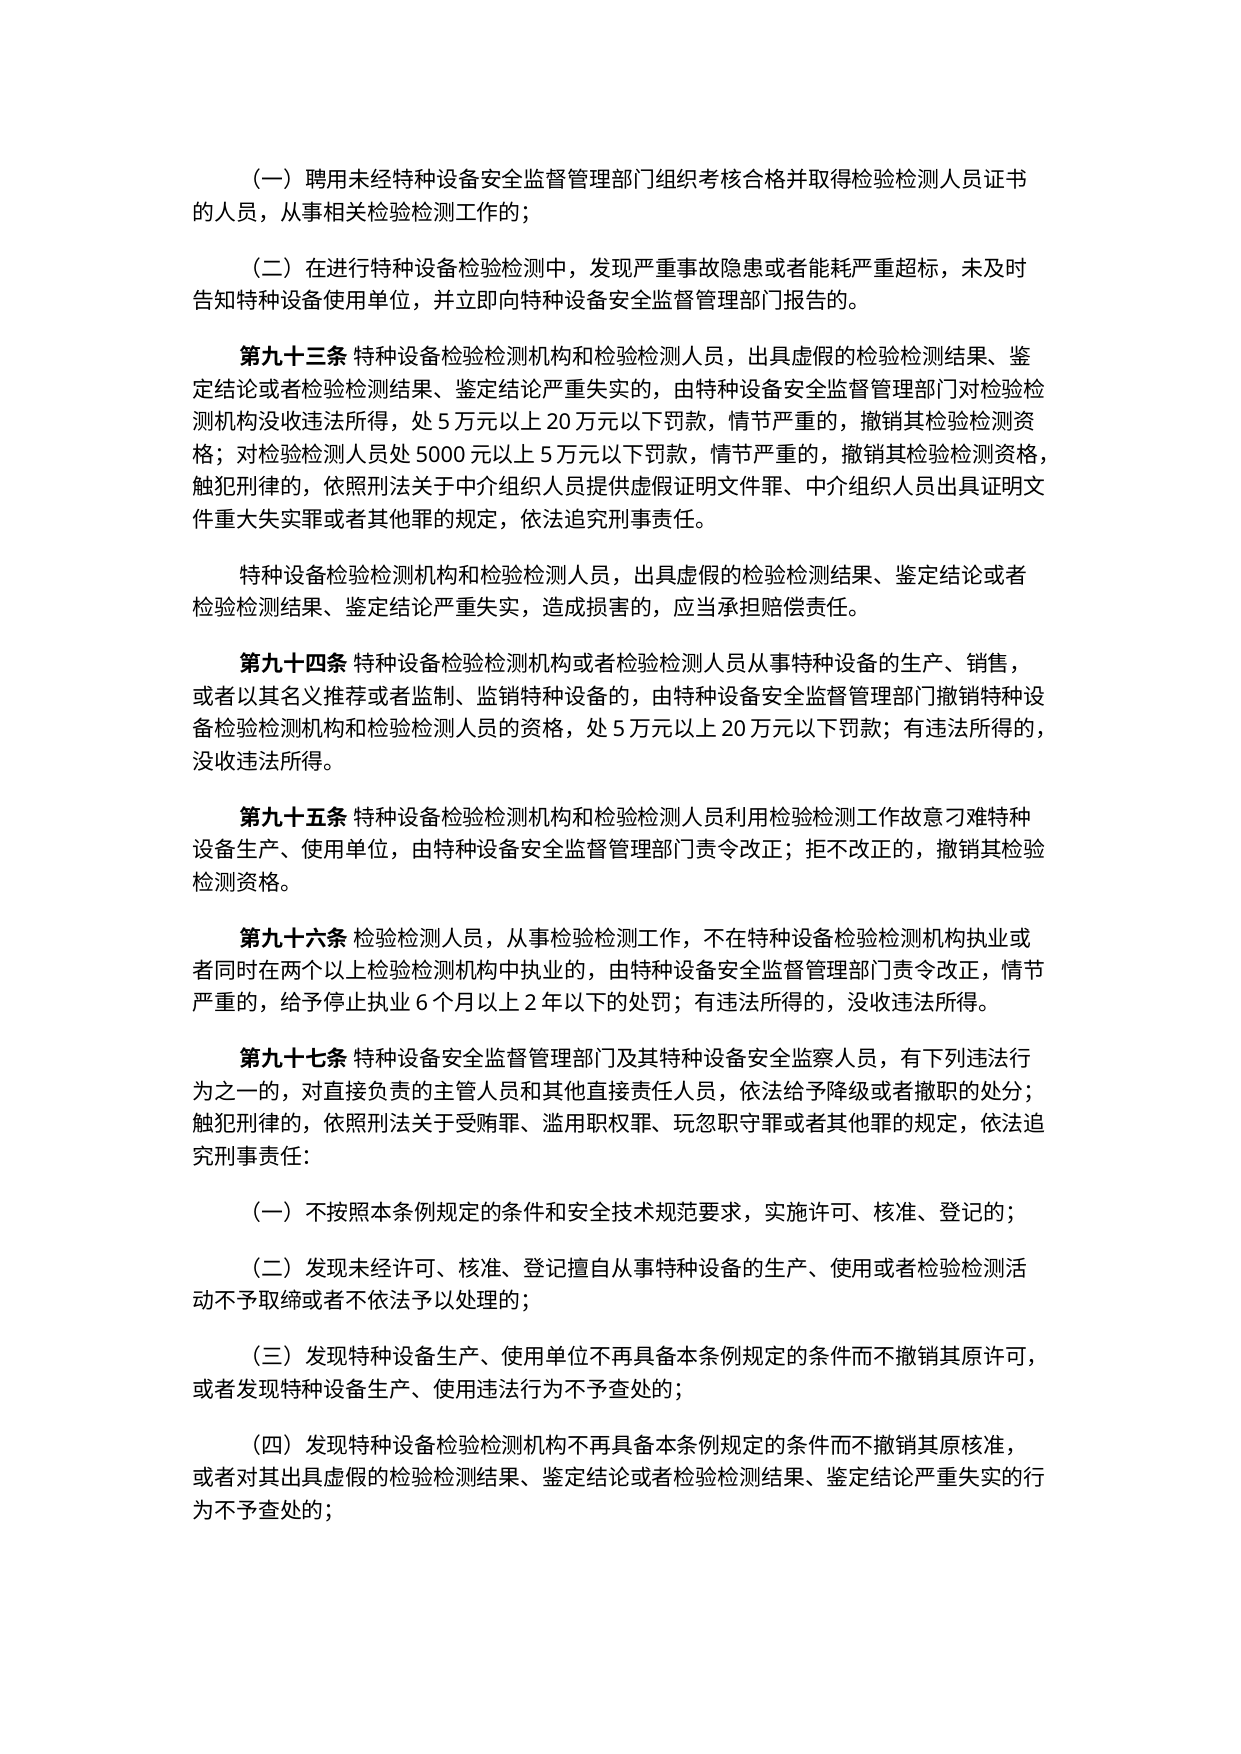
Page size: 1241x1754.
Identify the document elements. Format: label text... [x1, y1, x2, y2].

text 第九十七条 特种设备安全监督管理部门及其特种设备安全监察人员，有下列违法行为之一的，对直接负责的主管人员和其他直接责任人员，依法给予降级或者撤职的处分；触犯刑律的，依照刑法关于受贿罪、滥用职权罪、玩忽职守罪或者其他罪的规定，依法追究刑事责任： [192, 1041, 1048, 1171]
text 特种设备检验检测机构和检验检测人员，出具虚假的检验检测结果、鉴定结论或者检验检测结果、鉴定结论严重失实，造成损害的，应当承担赔偿责任。 [192, 557, 1048, 622]
text （二）发现未经许可、核准、登记擅自从事特种设备的生产、使用或者检验检测活动不予取缔或者不依法予以处理的； [192, 1250, 1048, 1315]
text 第九十四条 特种设备检验检测机构或者检验检测人员从事特种设备的生产、销售，或者以其名义推荐或者监制、监销特种设备的，由特种设备安全监督管理部门撤销特种设备检验检测机构和检验检测人员的资格，处5万元以上20万元以下罚款；有违法所得的，没收违法所得。 [192, 646, 1048, 776]
text 第九十六条 检验检测人员，从事检验检测工作，不在特种设备检验检测机构执业或者同时在两个以上检验检测机构中执业的，由特种设备安全监督管理部门责令改正，情节严重的，给予停止执业6个月以上2年以下的处罚；有违法所得的，没收违法所得。 [192, 920, 1048, 1018]
text 第九十三条 特种设备检验检测机构和检验检测人员，出具虚假的检验检测结果、鉴定结论或者检验检测结果、鉴定结论严重失实的，由特种设备安全监督管理部门对检验检测机构没收违法所得，处5万元以上20万元以下罚款，情节严重的，撤销其检验检测资格；对检验检测人员处5000元以上5万元以下罚款，情节严重的，撤销其检验检测资格，触犯刑律的，依照刑法关于中介组织人员提供虚假证明文件罪、中介组织人员出具证明文件重大失实罪或者其他罪的规定，依法追究刑事责任。 [192, 339, 1048, 534]
text （二）在进行特种设备检验检测中，发现严重事故隐患或者能耗严重超标，未及时告知特种设备使用单位，并立即向特种设备安全监督管理部门报告的。 [192, 250, 1048, 315]
text （四）发现特种设备检验检测机构不再具备本条例规定的条件而不撤销其原核准，或者对其出具虚假的检验检测结果、鉴定结论或者检验检测结果、鉴定结论严重失实的行为不予查处的； [192, 1427, 1048, 1525]
text （一）聘用未经特种设备安全监督管理部门组织考核合格并取得检验检测人员证书的人员，从事相关检验检测工作的； [192, 162, 1048, 227]
text （三）发现特种设备生产、使用单位不再具备本条例规定的条件而不撤销其原许可，或者发现特种设备生产、使用违法行为不予查处的； [192, 1339, 1048, 1404]
text 第九十五条 特种设备检验检测机构和检验检测人员利用检验检测工作故意刁难特种设备生产、使用单位，由特种设备安全监督管理部门责令改正；拒不改正的，撤销其检验检测资格。 [192, 799, 1048, 897]
text （一）不按照本条例规定的条件和安全技术规范要求，实施许可、核准、登记的； [192, 1194, 1048, 1227]
